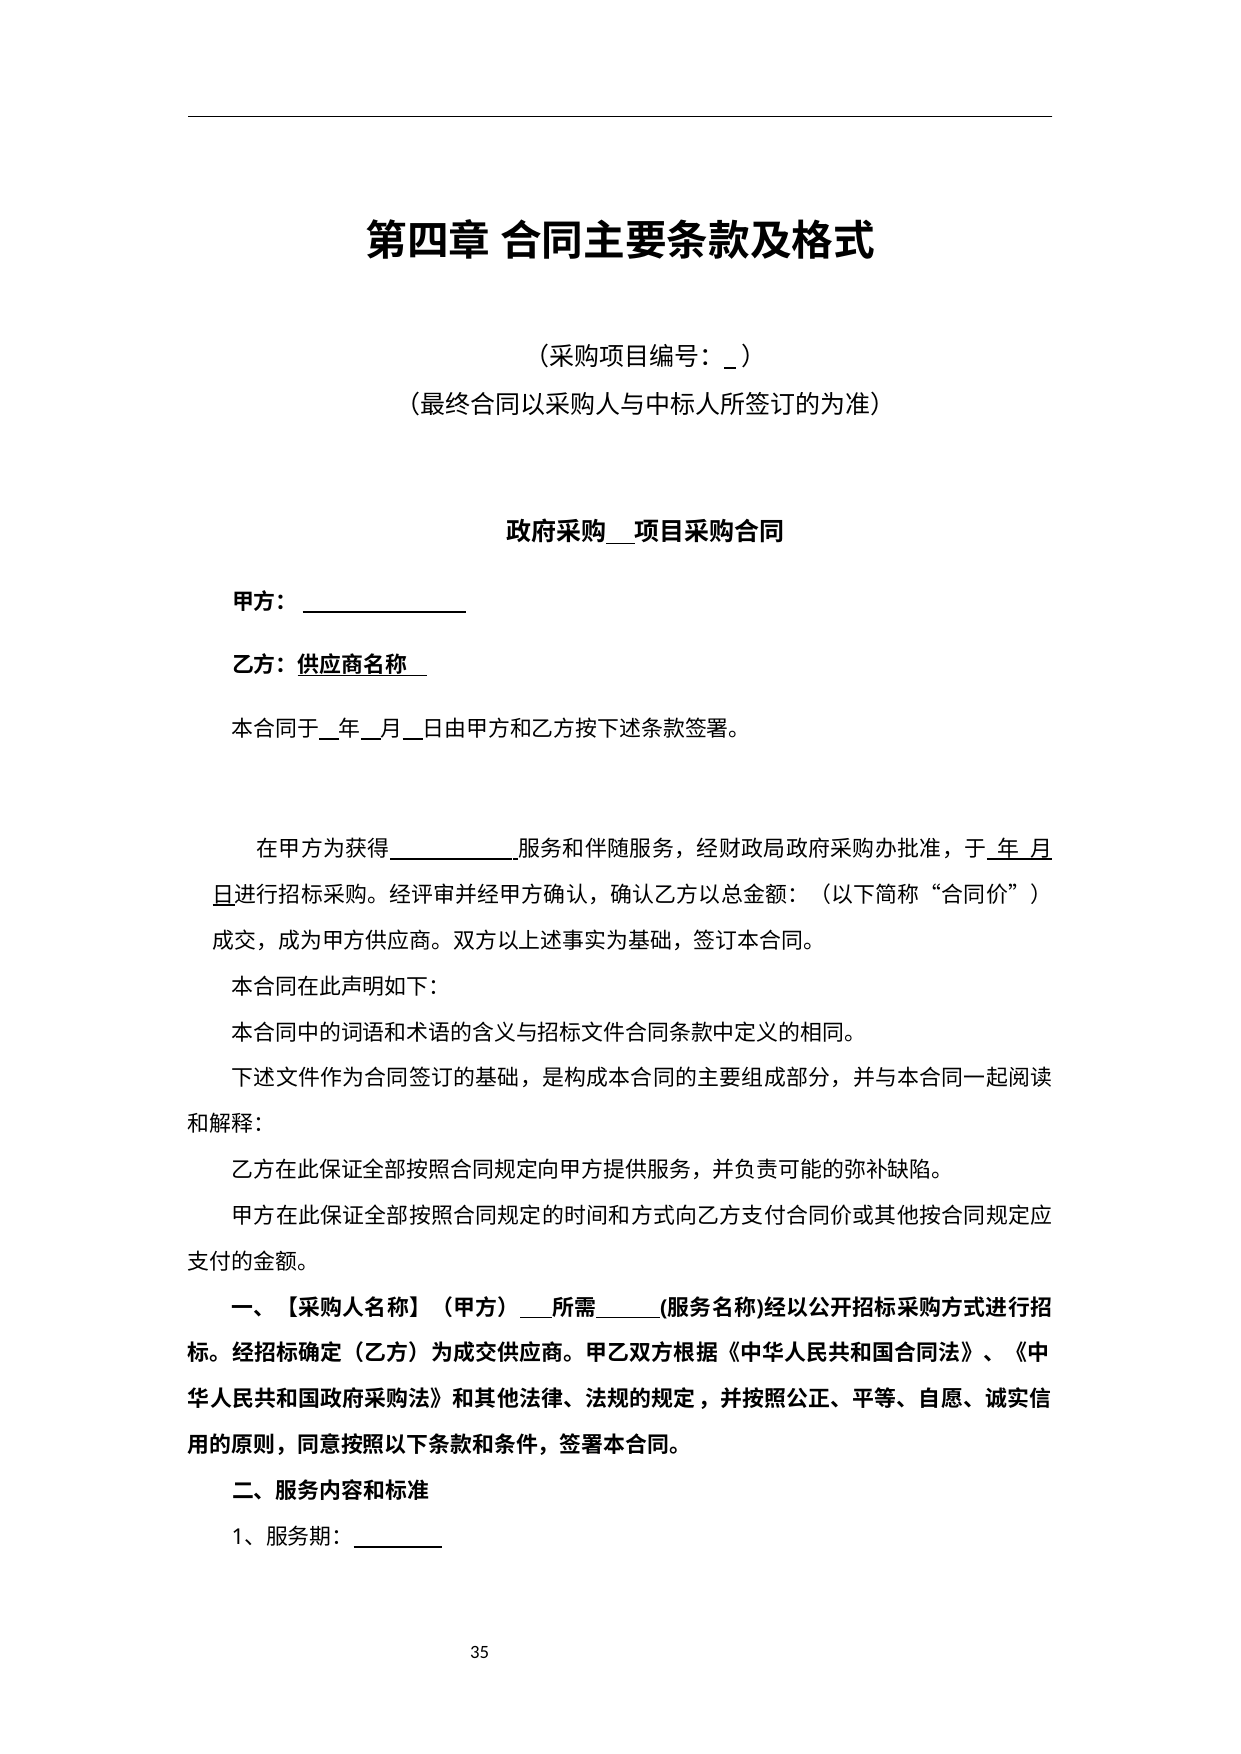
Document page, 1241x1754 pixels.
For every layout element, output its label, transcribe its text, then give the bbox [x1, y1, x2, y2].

text 本合同中的词语和术语的含义与招标文件合同条款中定义的相同。 [188, 1003, 1052, 1049]
text 本合同于 年 月 日由甲方和乙方按下述条款签署。 [188, 711, 1052, 742]
text 二、服务内容和标准 [188, 1462, 1052, 1507]
text 本合同在此声明如下： [188, 957, 1052, 1003]
text 第四章 合同主要条款及格式 [188, 201, 1052, 273]
text 甲方： [188, 584, 1052, 616]
text （采购项目编号： ） [188, 336, 1052, 372]
text 下述文件作为合同签订的基础，是构成本合同的主要组成部分，并与本合同一起阅读和解释： [188, 1049, 1052, 1141]
text 乙方在此保证全部按照合同规定向甲方提供服务，并负责可能的弥补缺陷。 [188, 1141, 1052, 1187]
text 1、服务期： [188, 1507, 1052, 1553]
text 甲方在此保证全部按照合同规定的时间和方式向乙方支付合同价或其他按合同规定应支付的金额。 [188, 1187, 1052, 1278]
text 在甲方为获得 服务和伴随服务，经财政局政府采购办批准，于 年 月 日进行招标采购。经评审并经甲方确认，确认乙方以总金额：（以下简称“合同价”）成交，成为甲方供应商。双方以上述事实为基础，签订本合同。 [212, 820, 1052, 957]
text 政府采购 项目采购合同 [188, 512, 1052, 548]
text 一、【采购人名称】（甲方） 所需 (服务名称)经以公开招标采购方式进行招标。经招标确定（乙方）为成交供应商。甲乙双方根据《中华人民共和国合同法》、《中华人民共和国政府采购法》和其他法律、法规的规定，并按照公正、平等、自愿、诚实信用的原则，同意按照以下条款和条件，签署本合同。 [188, 1278, 1052, 1462]
text （最终合同以采购人与中标人所签订的为准） [188, 385, 1052, 421]
text 乙方：供应商名称 [188, 647, 1052, 679]
